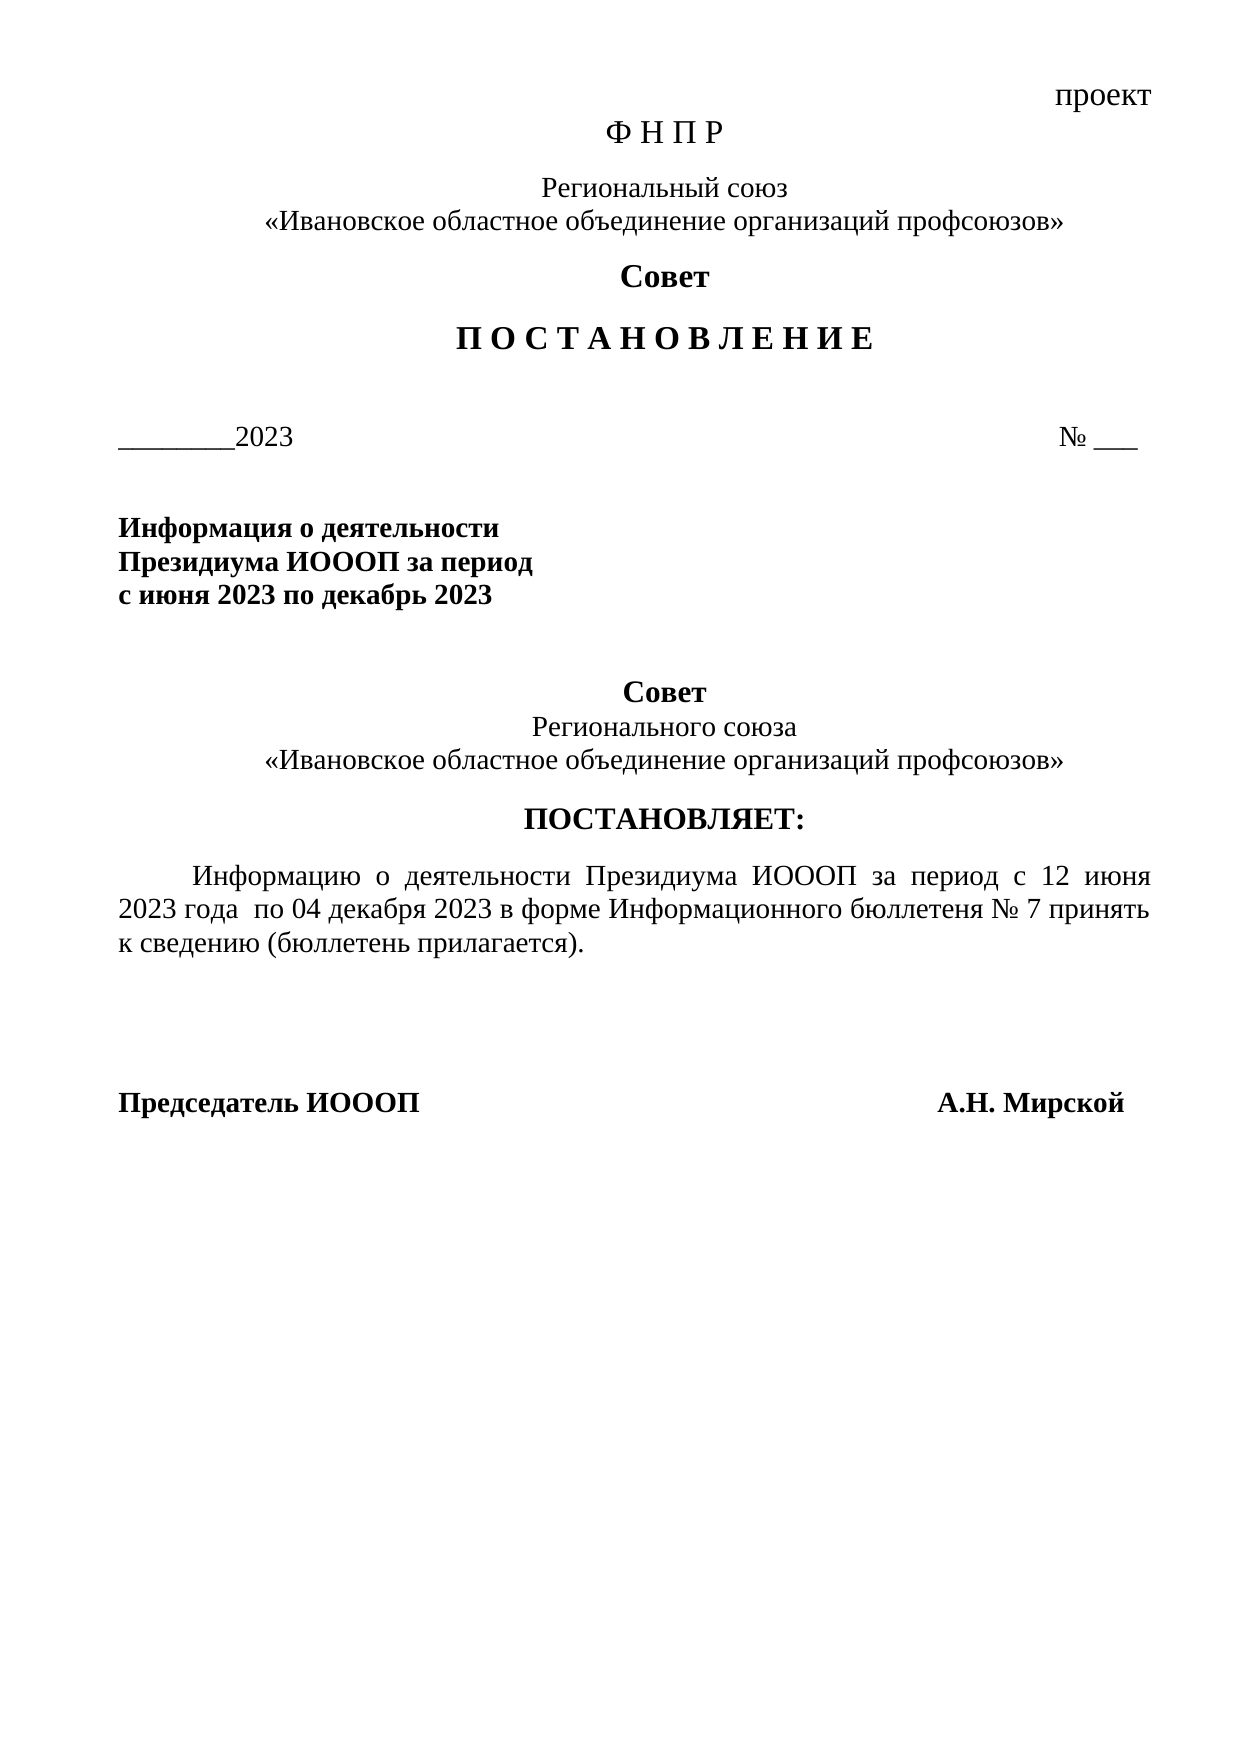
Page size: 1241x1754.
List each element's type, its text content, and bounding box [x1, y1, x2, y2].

text «Ивановское областное объединение организаций профсоюзов» [177, 742, 1152, 776]
text Информацию о деятельности Президиума ИОООП за период с 12 июня 2023 года по 04 декабря 2023 в форме Информационного бюллетеня № 7 принять к сведению (бюллетень прилагается). [118, 858, 1152, 958]
text Ф Н П Р [177, 112, 1152, 151]
text проект [177, 74, 1152, 112]
text Председатель ИОООП А.Н. Мирской [118, 1085, 1152, 1118]
text П О С Т А Н О В Л Е Н И Е [177, 318, 1152, 357]
text с июня 2023 по декабрь 2023 [118, 577, 1152, 611]
text «Ивановское областное объединение организаций профсоюзов» [177, 203, 1152, 237]
text Региональный союз [177, 170, 1152, 203]
text Информация о деятельности [118, 510, 1152, 544]
text Совет [177, 673, 1152, 709]
text Президиума ИОООП за период [118, 544, 1152, 577]
text Совет [177, 256, 1152, 294]
text ПОСТАНОВЛЯЕТ: [177, 800, 1152, 836]
text ________2023 № ___ [118, 419, 1152, 453]
text Регионального союза [177, 709, 1152, 742]
